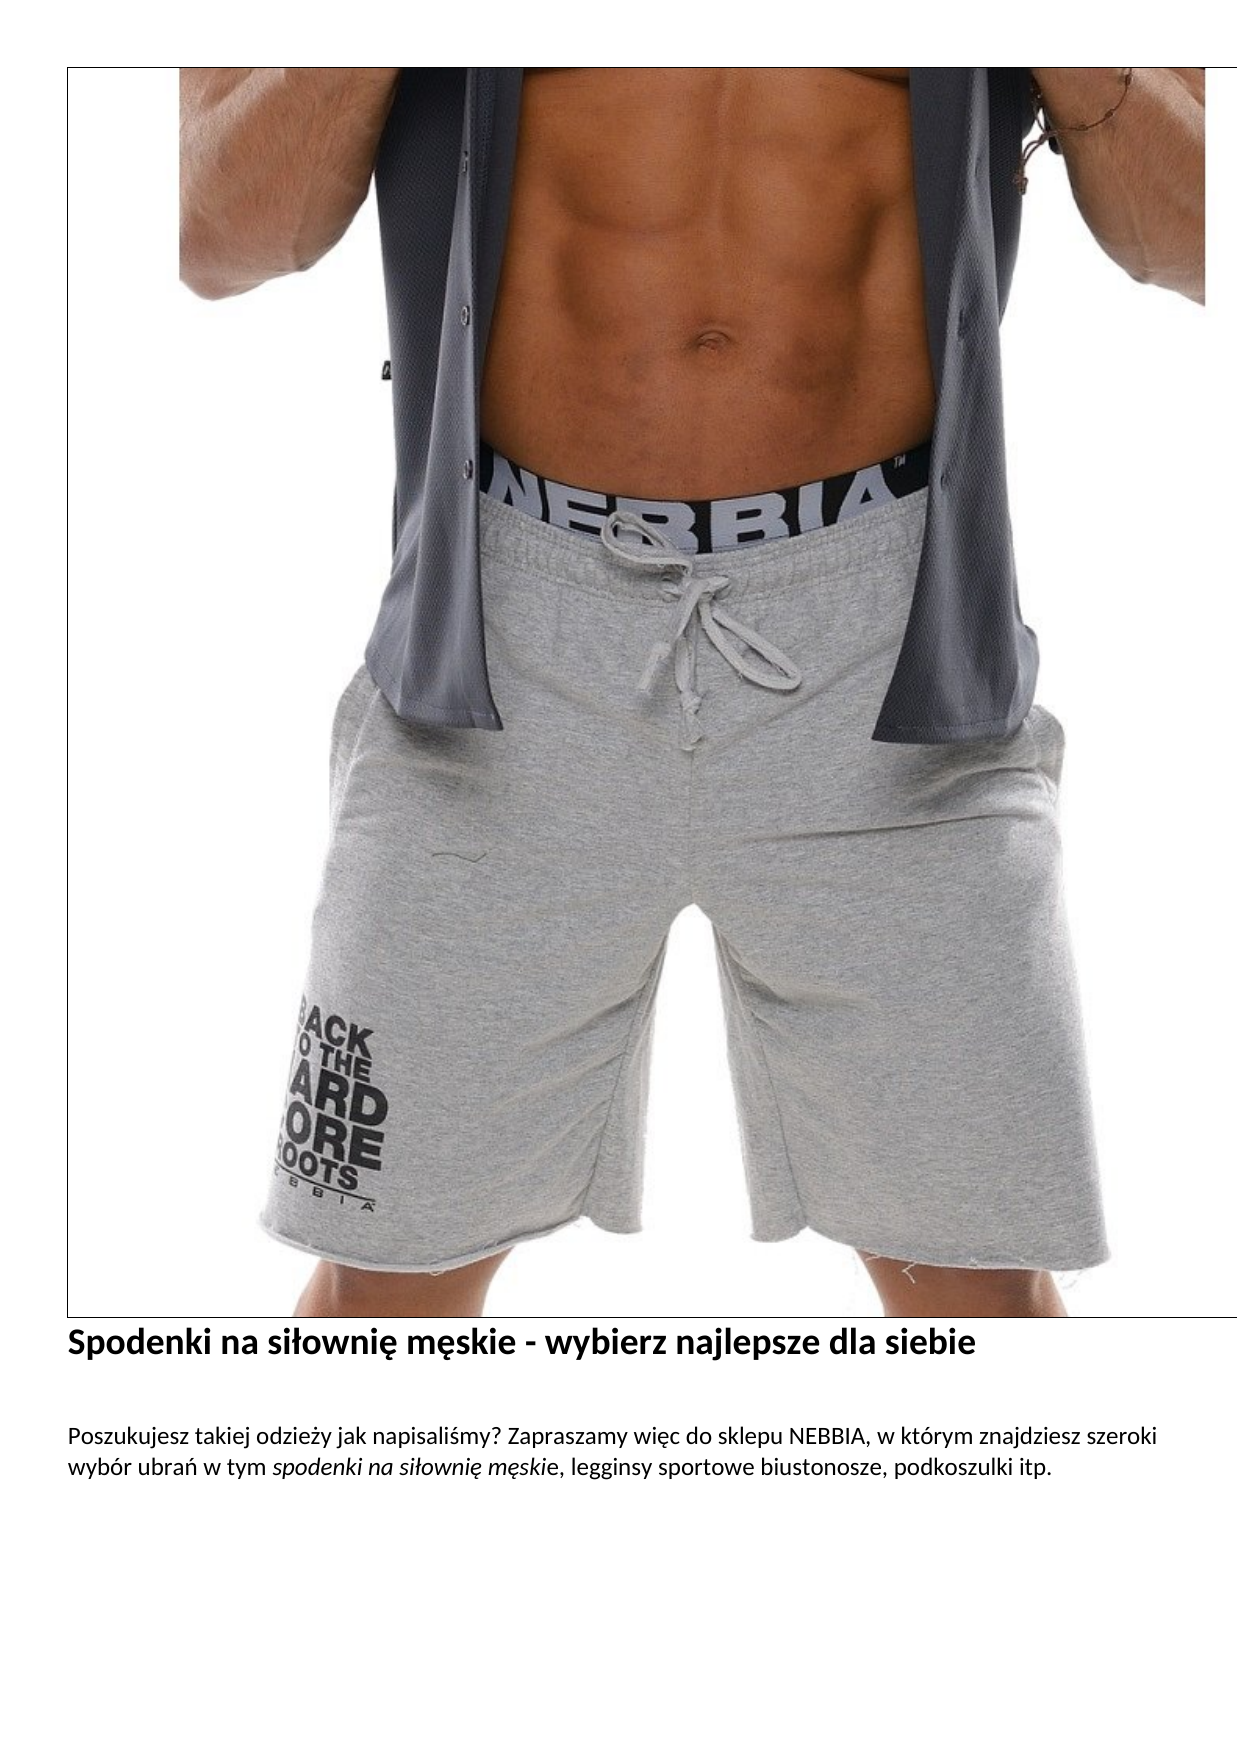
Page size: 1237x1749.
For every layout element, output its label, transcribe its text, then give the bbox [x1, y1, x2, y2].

text Poszukujesz takiej odzieży jak napisaliśmy? Zapraszamy więc do sklepu NEBBIA, w którym znajdziesz szeroki wybór ubrań w tym spodenki na siłownię męskie, legginsy sportowe biustonosze, podkoszulki itp. [68, 1420, 1169, 1481]
picture [68, 68, 1237, 1317]
text Spodenki na siłownię męskie - wybierz najlepsze dla siebie [68, 1318, 1169, 1363]
